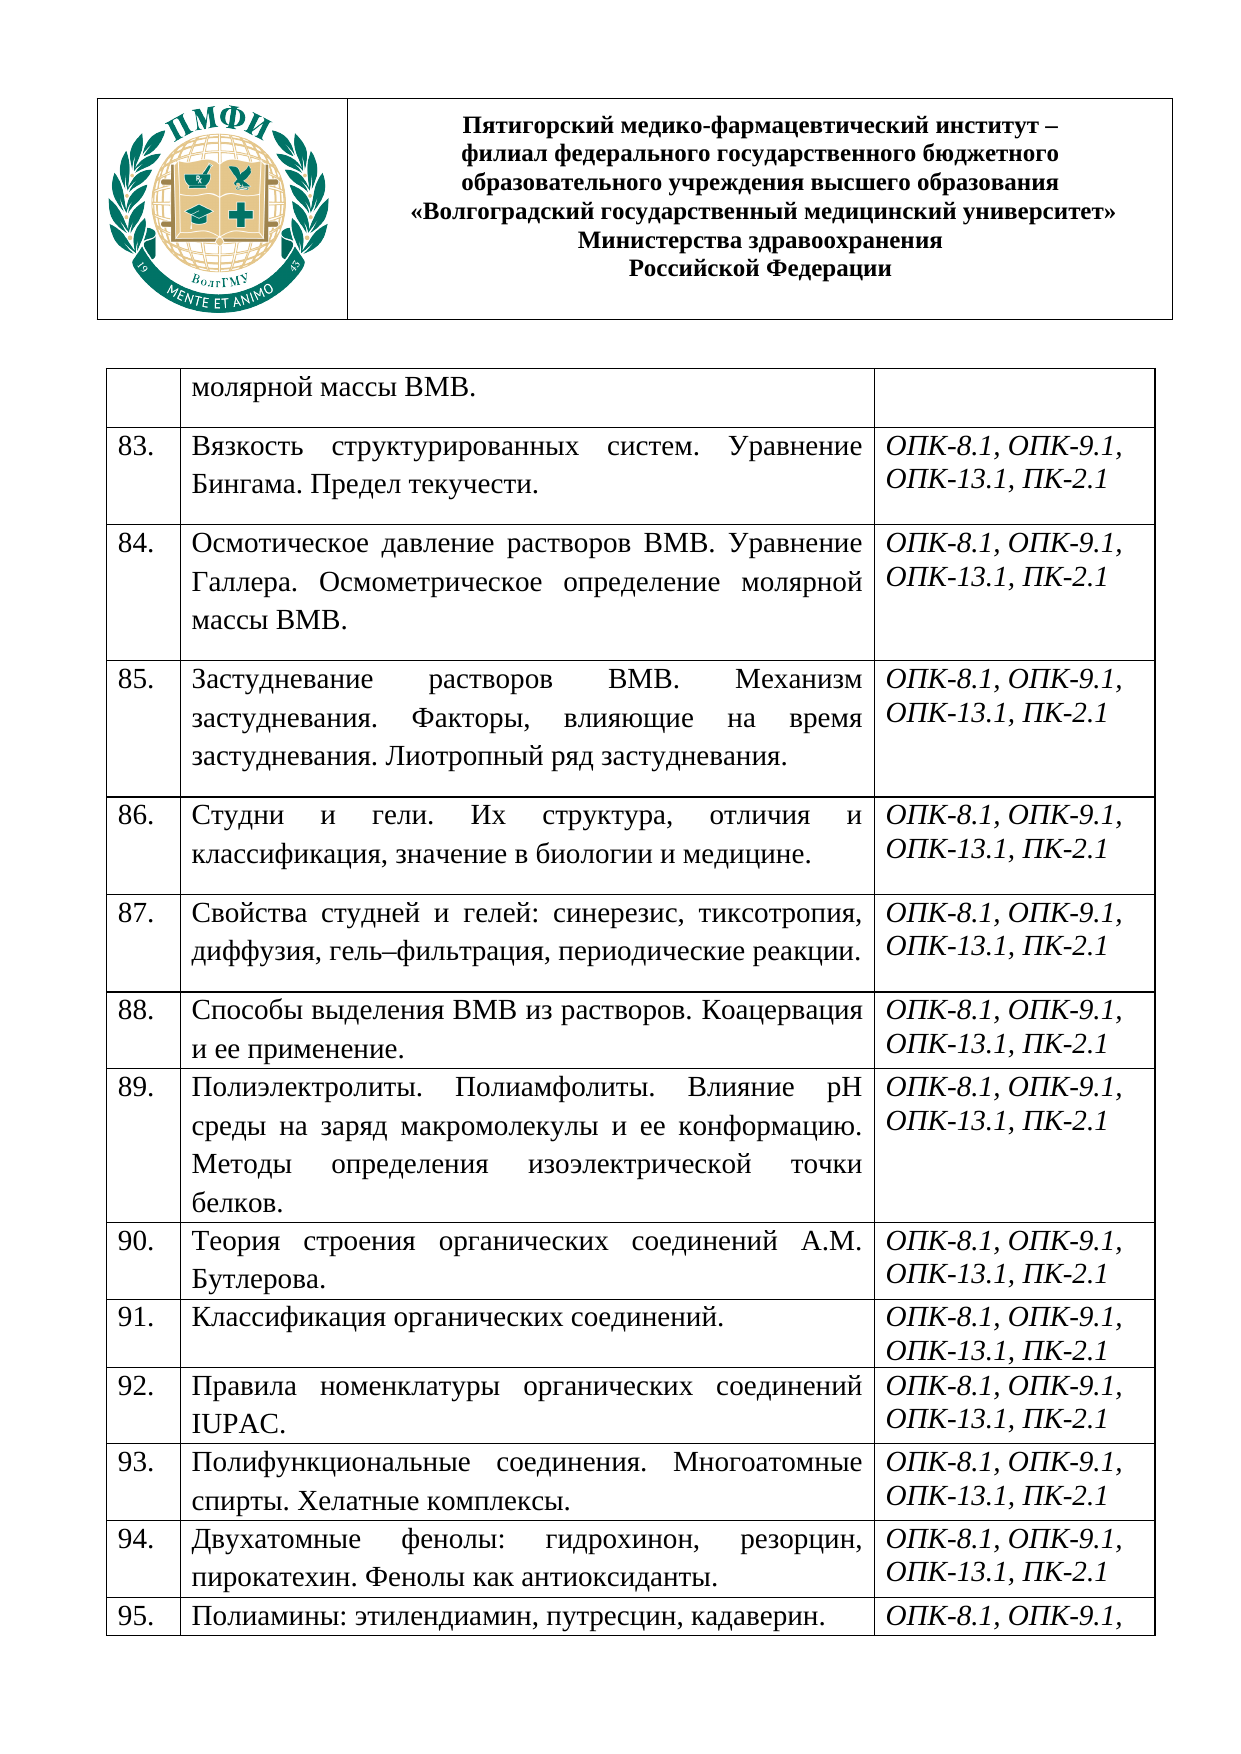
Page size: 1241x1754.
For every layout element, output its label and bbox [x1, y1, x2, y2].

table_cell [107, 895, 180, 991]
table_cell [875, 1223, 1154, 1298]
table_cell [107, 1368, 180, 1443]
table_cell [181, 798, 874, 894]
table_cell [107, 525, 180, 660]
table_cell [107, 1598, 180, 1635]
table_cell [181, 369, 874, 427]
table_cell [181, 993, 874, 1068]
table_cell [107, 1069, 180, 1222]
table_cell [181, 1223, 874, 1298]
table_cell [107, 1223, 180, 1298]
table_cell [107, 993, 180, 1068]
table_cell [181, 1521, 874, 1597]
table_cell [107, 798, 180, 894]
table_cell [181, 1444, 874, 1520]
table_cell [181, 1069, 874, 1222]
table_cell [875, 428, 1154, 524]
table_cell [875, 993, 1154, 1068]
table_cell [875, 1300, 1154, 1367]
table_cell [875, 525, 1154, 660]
picture [108, 105, 332, 313]
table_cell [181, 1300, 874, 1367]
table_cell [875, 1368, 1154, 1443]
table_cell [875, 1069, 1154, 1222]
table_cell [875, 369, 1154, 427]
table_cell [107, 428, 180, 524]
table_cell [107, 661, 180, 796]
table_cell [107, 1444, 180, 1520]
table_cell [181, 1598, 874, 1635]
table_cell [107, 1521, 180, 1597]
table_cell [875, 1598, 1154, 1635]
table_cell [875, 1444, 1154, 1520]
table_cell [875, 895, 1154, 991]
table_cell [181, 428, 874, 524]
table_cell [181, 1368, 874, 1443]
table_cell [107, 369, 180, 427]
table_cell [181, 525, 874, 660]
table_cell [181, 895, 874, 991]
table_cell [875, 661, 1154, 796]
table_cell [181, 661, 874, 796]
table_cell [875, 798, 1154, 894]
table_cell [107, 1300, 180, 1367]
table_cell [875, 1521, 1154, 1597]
